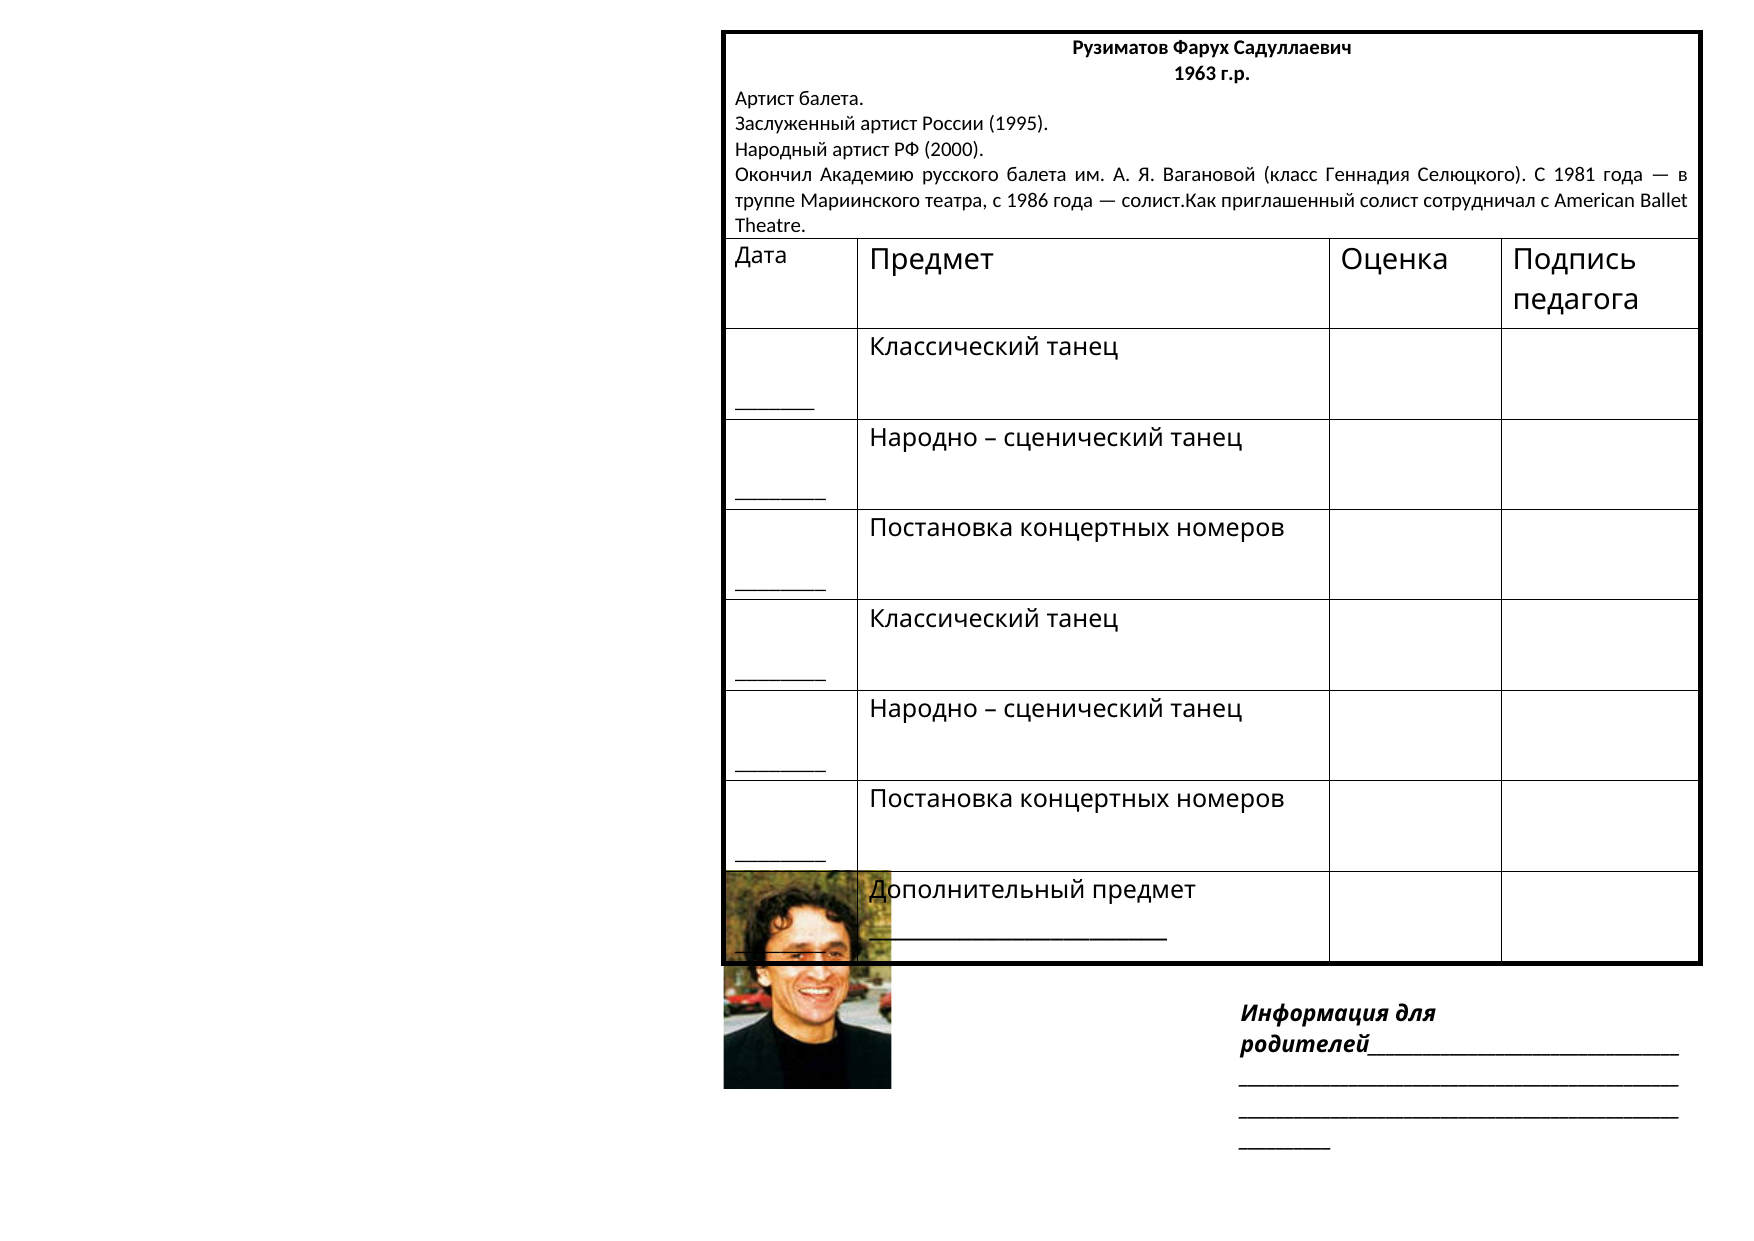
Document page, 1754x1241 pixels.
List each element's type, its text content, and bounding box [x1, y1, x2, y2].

table_cell Постановка концертных номеров [858, 781, 1329, 871]
table_cell Дата [726, 239, 857, 328]
table_cell ________ [726, 420, 857, 509]
text Информация для родителей____________________________________________________________________________________________________________________________________________ [1240, 997, 1683, 1153]
picture [723, 966, 892, 1089]
table_cell Народно – сценический танец [858, 691, 1329, 780]
table_cell [1330, 420, 1501, 509]
table_cell [1330, 872, 1501, 961]
table_cell Подпись педагога [1502, 239, 1698, 328]
table_cell [1502, 691, 1698, 780]
table_cell Оценка [1330, 239, 1501, 328]
table_cell ________ [726, 600, 857, 690]
table_cell [1502, 781, 1698, 871]
table_cell ________ [726, 691, 857, 780]
table_cell Классический танец [858, 600, 1329, 690]
table_cell _______ [726, 329, 857, 418]
table_cell [1330, 781, 1501, 871]
table_cell ________ [726, 510, 857, 599]
table_cell [1330, 329, 1501, 418]
table_cell [1502, 420, 1698, 509]
table_cell [1502, 600, 1698, 690]
table_cell [1330, 600, 1501, 690]
table_header Рузиматов Фарух Садуллаевич 1963 г.р. Артист балета. Заслуженный артист России (1995). Народный артист РФ (2000). Окончил Академию русского балета им. А. Я. Вагановой (класс Геннадия Селюцкого). С 1981 года — в труппе Мариинского театра, с 1986 года — солист.Как приглашенный солист сотрудничал с American Ballet Theatre. [726, 34, 1698, 238]
table_cell Дополнительный предмет _______________________ [858, 872, 1329, 961]
table_cell Классический танец [858, 329, 1329, 418]
table_cell [1502, 872, 1698, 961]
table_cell ________ [726, 872, 857, 961]
table_cell Постановка концертных номеров [858, 510, 1329, 599]
table_cell [1502, 510, 1698, 599]
table_cell Народно – сценический танец [858, 420, 1329, 509]
table_cell Предмет [858, 239, 1329, 328]
table_cell [1330, 691, 1501, 780]
table_cell [1502, 329, 1698, 418]
table_cell ________ [726, 781, 857, 871]
table_cell [1330, 510, 1501, 599]
